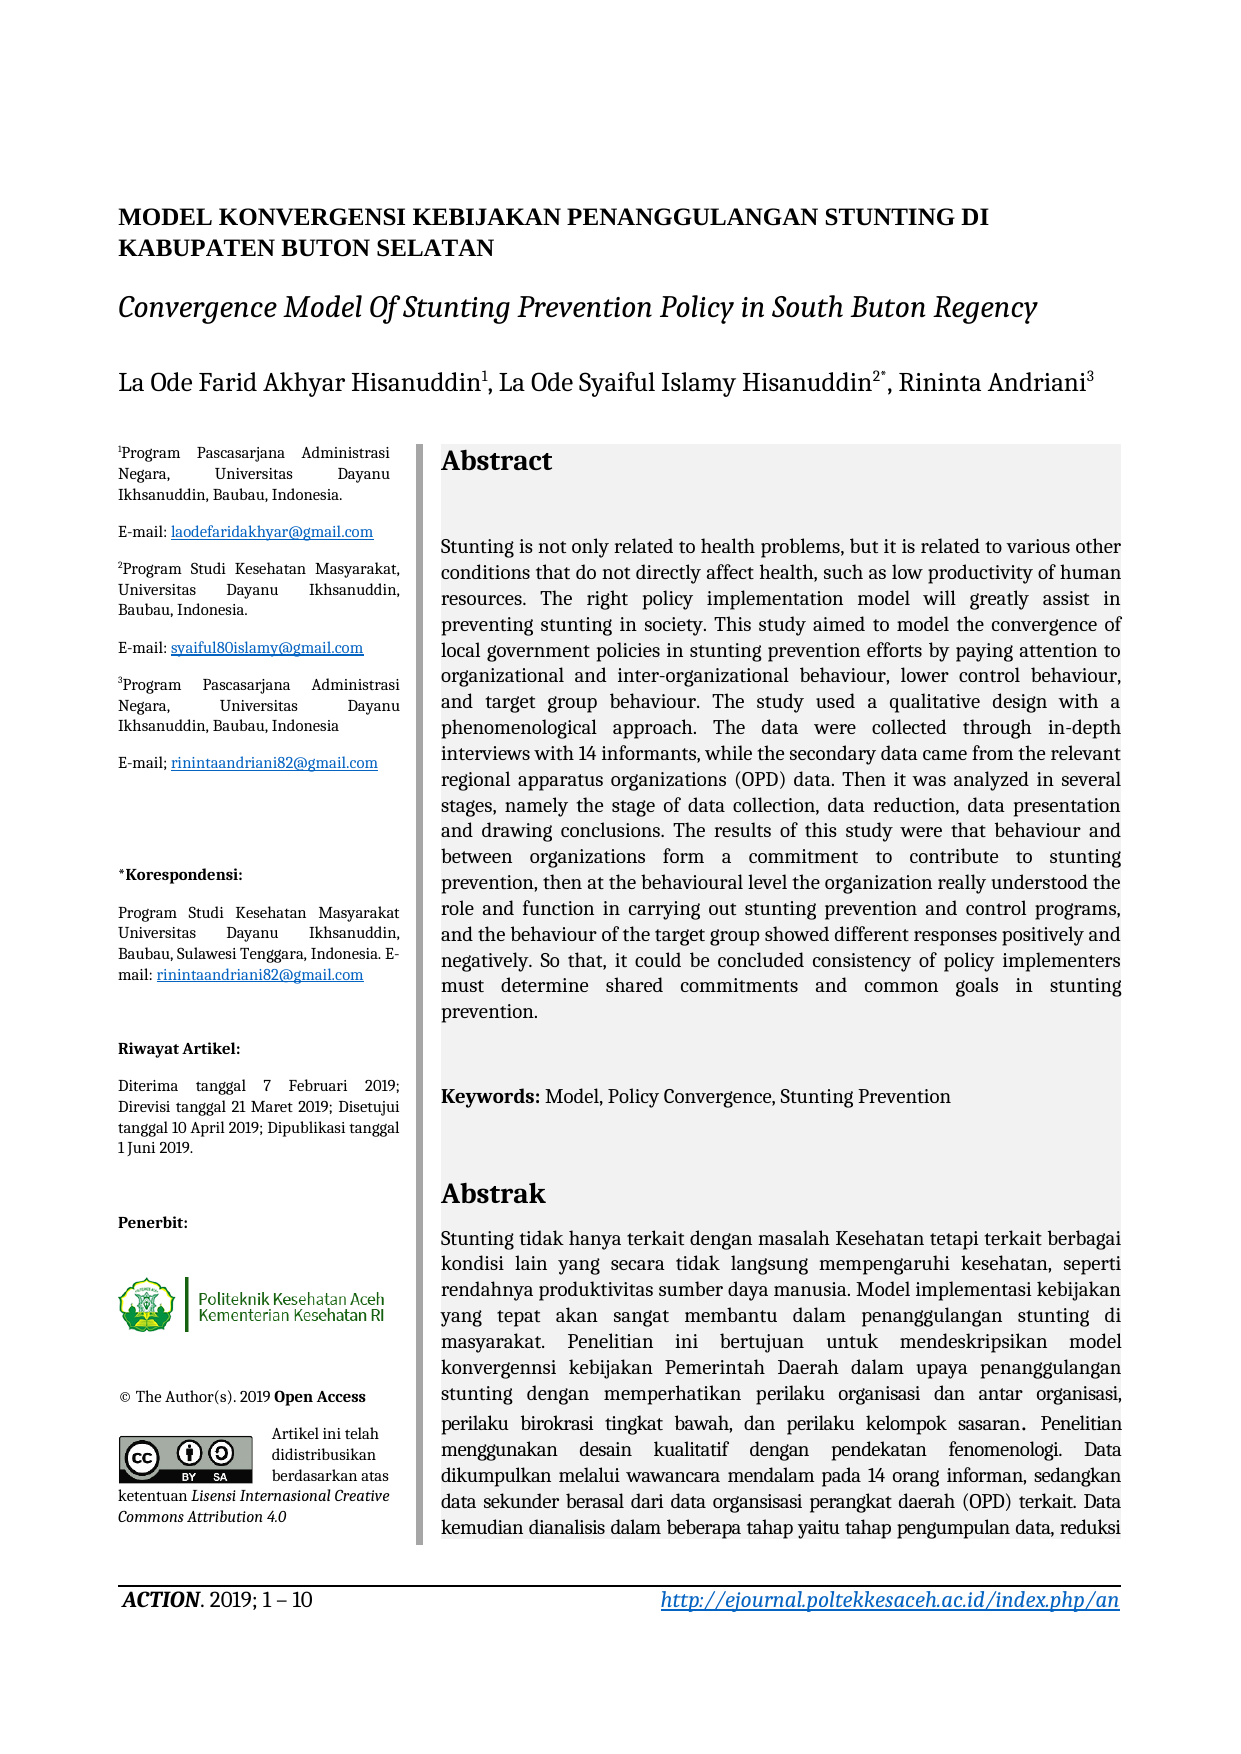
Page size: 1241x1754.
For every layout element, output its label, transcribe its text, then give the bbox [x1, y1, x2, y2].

text La Ode Farid Akhyar Hisanuddin1, La Ode Syaiful Islamy Hisanuddin2*, Rininta Andriani3 [118, 367, 1122, 398]
picture [118, 1435, 253, 1484]
picture [118, 1277, 386, 1332]
text Convergence Model Of Stunting Prevention Policy in South Buton Regency [118, 289, 1122, 325]
subtitle MODEL KONVERGENSI KEBIJAKAN PENANGGULANGAN STUNTING DI KABUPATEN BUTON SELATAN [118, 202, 1122, 262]
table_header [118, 444, 416, 1545]
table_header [423, 444, 1121, 1545]
